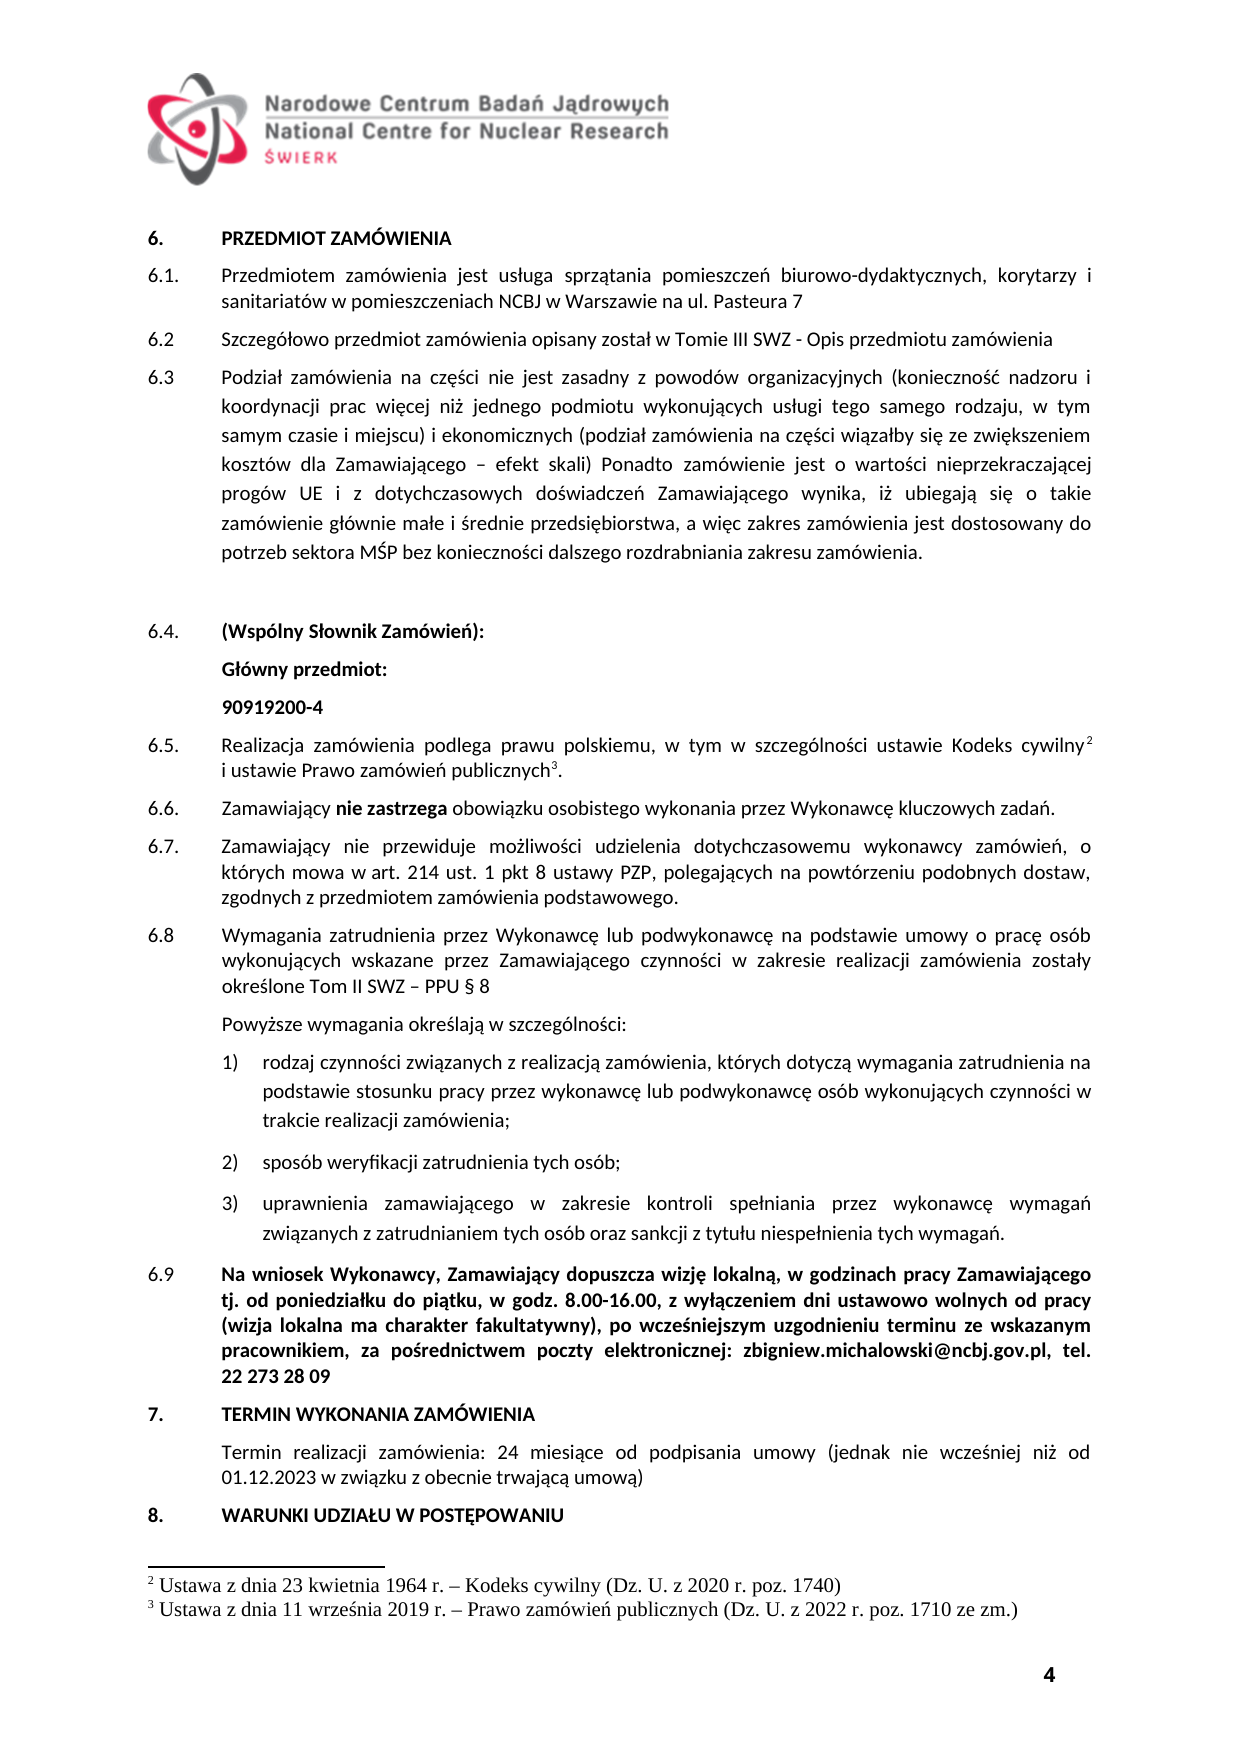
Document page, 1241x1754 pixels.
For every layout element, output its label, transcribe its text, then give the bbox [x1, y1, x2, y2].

text Powyższe wymagania określają w szczególności: [222, 1011, 1092, 1036]
text 6.4. (Wspólny Słownik Zamówień): [148, 618, 1092, 644]
list uprawnienia zamawiającego w zakresie kontroli spełniania przez wykonawcę wymagań związanych z zatrudnianiem tych osób oraz sankcji z tytułu niespełnienia tych wymagań. [222, 1191, 1092, 1245]
text Główny przedmiot: [222, 656, 1092, 682]
text 6.5. Realizacja zamówienia podlega prawu polskiemu, w tym w szczególności ustawie Kodeks cywilny i ustawie Prawo zamówień publicznych. [148, 732, 1092, 783]
picture [147, 73, 670, 187]
text 8. WARUNKI UDZIAŁU W POSTĘPOWANIU [148, 1502, 1092, 1528]
text 6. PRZEDMIOT ZAMÓWIENIA [148, 225, 1092, 250]
text Termin realizacji zamówienia: 24 miesiące od podpisania umowy (jednak nie wcześniej niż od 01.12.2023 w związku z obecnie trwającą umową) [221, 1439, 1092, 1490]
text 7. TERMIN WYKONANIA ZAMÓWIENIA [148, 1401, 1092, 1426]
text 6.8 Wymagania zatrudnienia przez Wykonawcę lub podwykonawcę na podstawie umowy o pracę osób wykonujących wskazane przez Zamawiającego czynności w zakresie realizacji zamówienia zostały określone Tom II SWZ – PPU § 8 [148, 922, 1092, 998]
text 6.3 Podział zamówienia na części nie jest zasadny z powodów organizacyjnych (konieczność nadzoru i koordynacji prac więcej niż jednego podmiotu wykonujących usługi tego samego rodzaju, w tym samym czasie i miejscu) i ekonomicznych (podział zamówienia na części wiązałby się ze zwiększeniem kosztów dla Zamawiającego – efekt skali) Ponadto zamówienie jest o wartości nieprzekraczającej progów UE i z dotychczasowych doświadczeń Zamawiającego wynika, iż ubiegają się o takie zamówienie głównie małe i średnie przedsiębiorstwa, a więc zakres zamówienia jest dostosowany do potrzeb sektora MŚP bez konieczności dalszego rozdrabniania zakresu zamówienia. [148, 364, 1092, 564]
list sposób weryfikacji zatrudnienia tych osób; [222, 1149, 1092, 1174]
text 6.9 Na wniosek Wykonawcy, Zamawiający dopuszcza wizję lokalną, w godzinach pracy Zamawiającego tj. od poniedziałku do piątku, w godz. 8.00-16.00, z wyłączeniem dni ustawowo wolnych od pracy (wizja lokalna ma charakter fakultatywny), po wcześniejszym uzgodnieniu terminu ze wskazanym pracownikiem, za pośrednictwem poczty elektronicznej: zbigniew.michalowski@ncbj.gov.pl, tel. 22 273 28 09 [148, 1261, 1092, 1388]
text 6.6. Zamawiający nie zastrzega obowiązku osobistego wykonania przez Wykonawcę kluczowych zadań. [148, 796, 1092, 821]
text 90919200-4 [222, 694, 1092, 720]
text 6.1. Przedmiotem zamówienia jest usługa sprzątania pomieszczeń biurowo-dydaktycznych, korytarzy i sanitariatów w pomieszczeniach NCBJ w Warszawie na ul. Pasteura 7 [148, 263, 1092, 313]
text 6.2 Szczegółowo przedmiot zamówienia opisany został w Tomie III SWZ - Opis przedmiotu zamówienia [148, 326, 1092, 351]
text 6.7. Zamawiający nie przewiduje możliwości udzielenia dotychczasowemu wykonawcy zamówień, o których mowa w art. 214 ust. 1 pkt 8 ustawy PZP, polegających na powtórzeniu podobnych dostaw, zgodnych z przedmiotem zamówienia podstawowego. [148, 833, 1092, 910]
list rodzaj czynności związanych z realizacją zamówienia, których dotyczą wymagania zatrudnienia na podstawie stosunku pracy przez wykonawcę lub podwykonawcę osób wykonujących czynności w trakcie realizacji zamówienia; [222, 1049, 1092, 1133]
